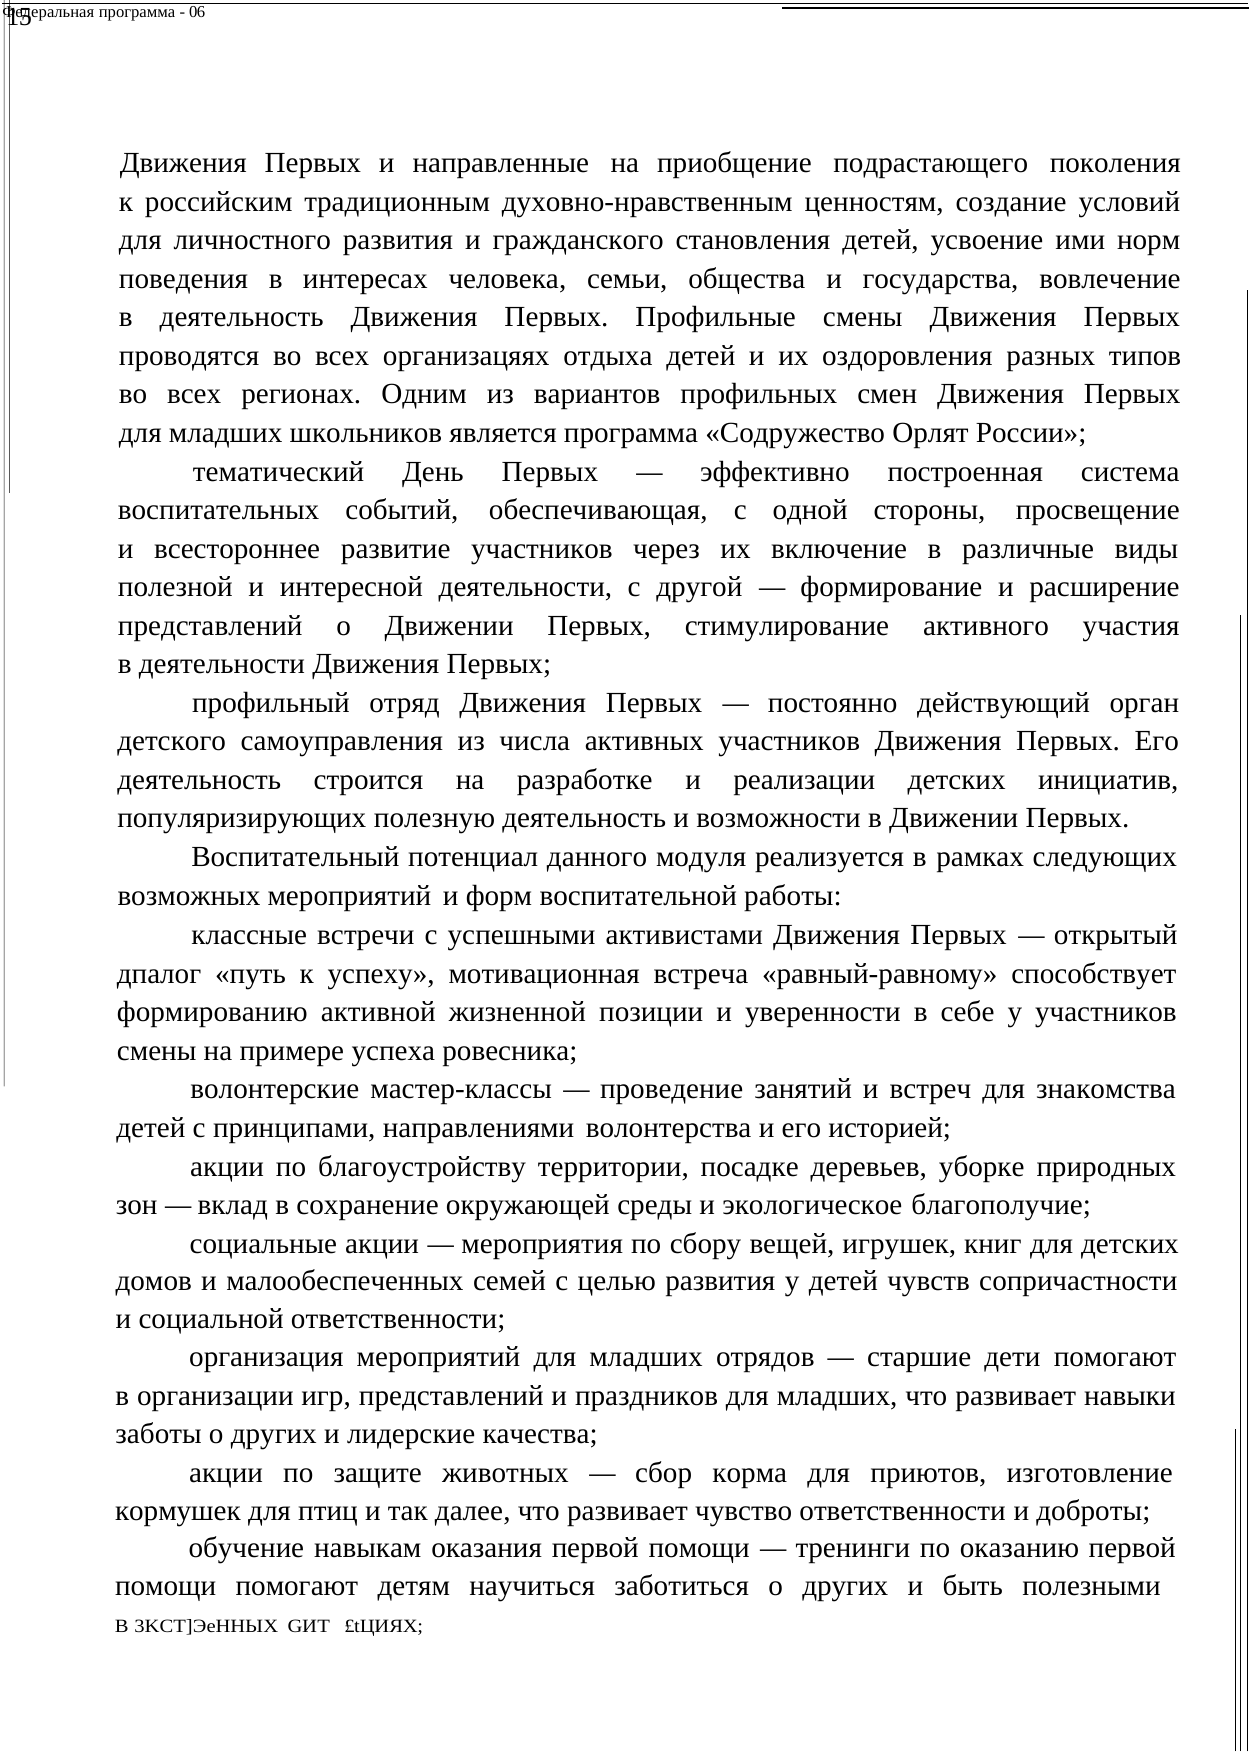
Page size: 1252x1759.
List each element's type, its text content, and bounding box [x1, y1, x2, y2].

text обучение навыкам оказания первой помощи — тренинги по оказанию первой помощи помогают детям научиться заботиться о других и быть полезными [115, 1530, 1176, 1602]
text профильный отряд Движения Первых — постоянно действующий орган детского самоуправления из числа активных участников Движения Первых. Его деятельность строится на разработке и реализации детских инициатив, популяризирующих полезную деятельность и возможности в Движении Первых. [117, 685, 1179, 834]
text Воспитательный потенциал данного модуля реализуется в рамках следующих возможных мероприятий и форм воспитательной работы: [117, 839, 1177, 912]
text акции по благоустройству территории, посадке деревьев, уборке природных зон — вклад в сохранение окружающей среды и экологическое благополучие; [116, 1149, 1177, 1221]
text Движения Первых и направленные на приобщение подрастающего поколения к российским традиционным духовно-нравственным ценностям, создание условий для личностного развития и гражданского становления детей, усвоение ими норм поведения в интересах человека, семьи, общества и государства, вовлечение в деятельность Движения Первых. Профильные смены Движения Первых проводятся во всех организацяях отдыха детей и их оздоровления разных типов во всех регионах. Одним из вариантов профильных смен Движения Первых для младших школьников является программа «Содружество Орлят России»; [119, 145, 1181, 449]
text акции по защите животных — сбор корма для приютов, изготовление кормушек для птиц и так далее, что развивает чувство ответственности и доброты; [115, 1455, 1173, 1526]
text В 3KCT]ЭeHHЫX GИT £tЦИЯХ; [114, 1614, 1192, 1636]
text классные встречи с успешными активистами Движения Первых — открытый дпалог «путь к ycпexy», мотивационная встреча «равный-равному» способствует формированию активной жизненной позиции и уверенности в себе у участников смены на примере успеха ровесника; [117, 917, 1177, 1067]
text тематический День Первых — эффективно построенная система воспитательных событий, обеспечивающая, с одной стороны, просвещение и всестороннее развитие участников через их включение в различные виды полезной и интересной деятельности, с другой — формирование и расширение представлений о Движении Первых, стимулирование активного участия в деятельности Движения Первых; [118, 454, 1180, 680]
text организация мероприятий для младших отрядов — старшие дети помогают в организации игр, представлений и праздников для младших, что развивает навыки заботы о других и лидерские качества; [115, 1339, 1176, 1450]
text волонтерские мастер-классы — проведение занятий и встреч для знакомства детей с принципами, направлениями волонтерства и его историей; [116, 1072, 1177, 1144]
text социальные акции — мероприятия по сбору вещей, игрушек, книг для детских домов и малообеспеченных семей с целью развития у детей чувств сопричастности и социальной ответственности; [115, 1226, 1179, 1335]
